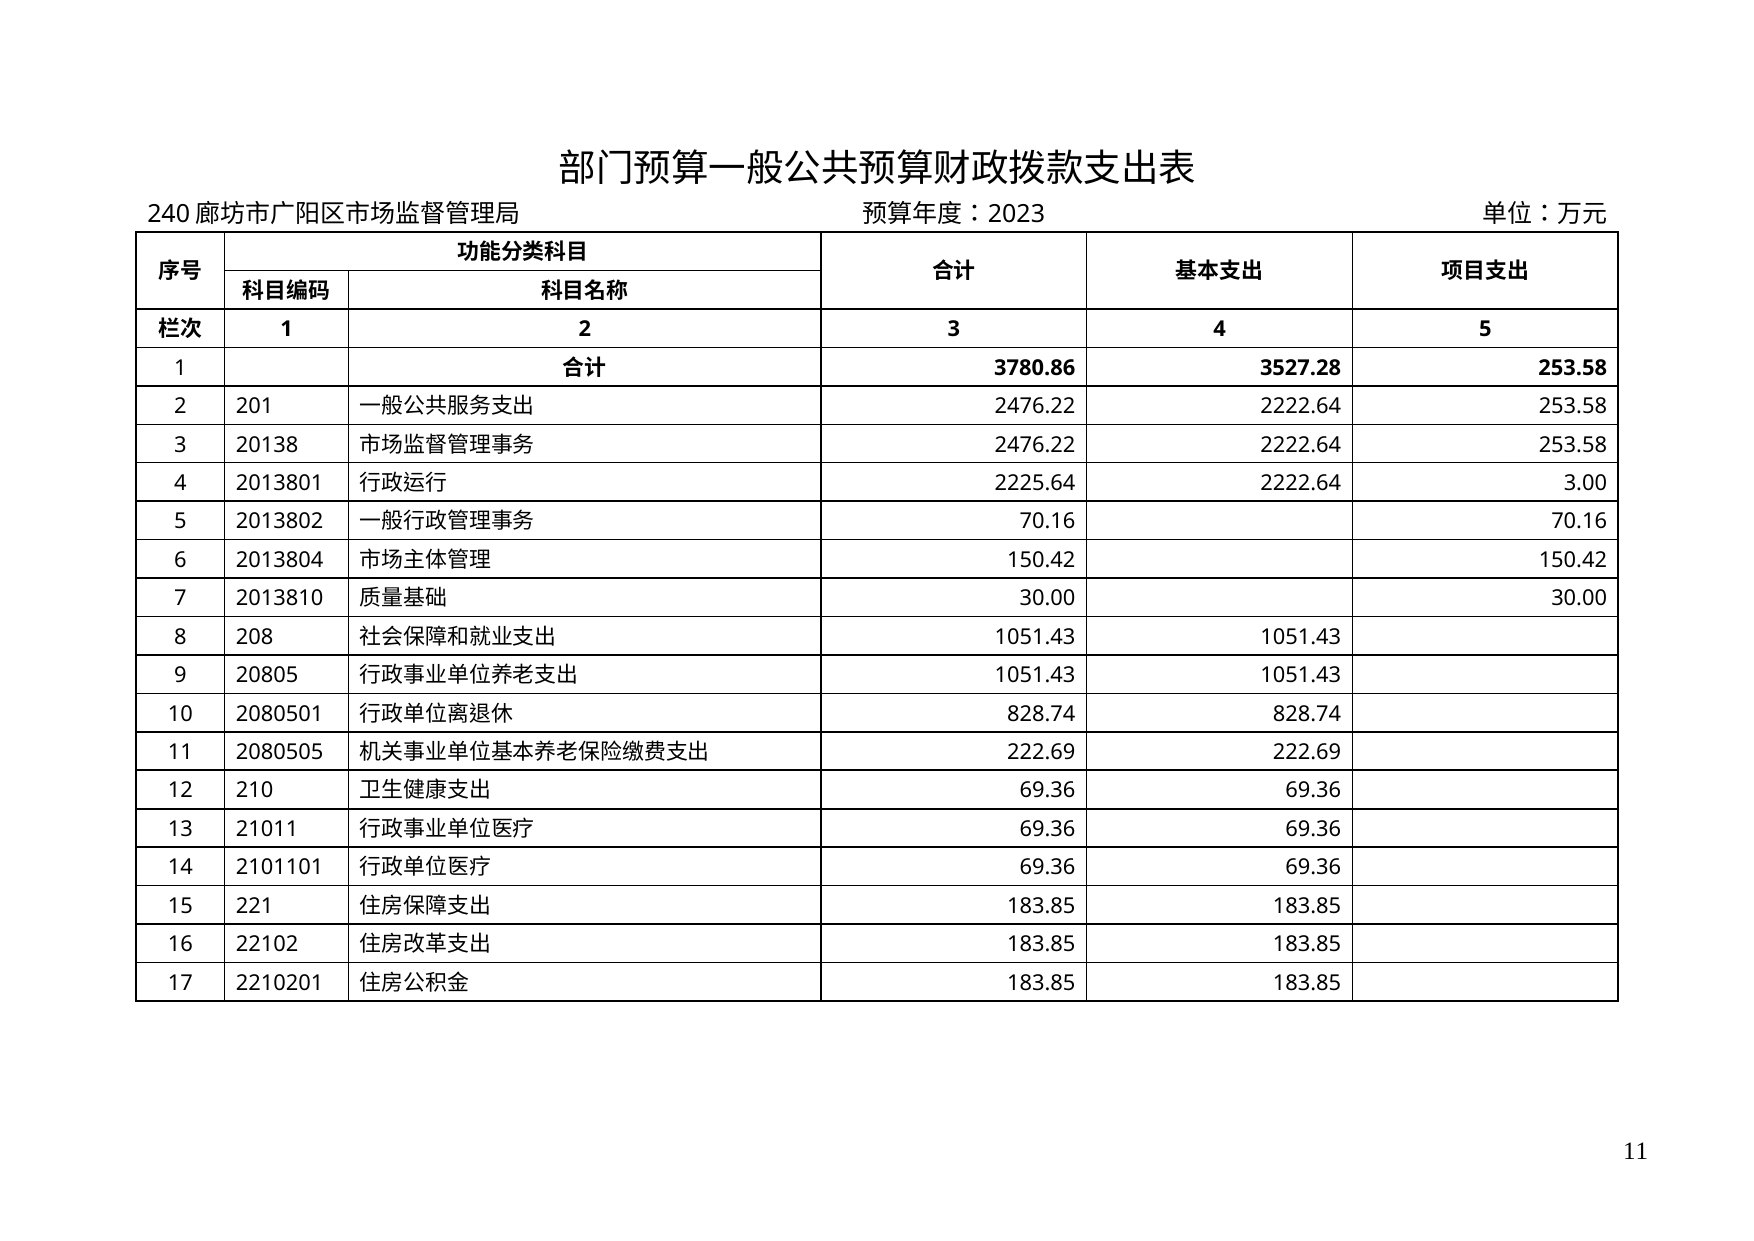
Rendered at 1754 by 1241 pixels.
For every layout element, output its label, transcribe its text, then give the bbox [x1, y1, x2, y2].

table_cell 2222.64 [1087, 463, 1352, 500]
table_cell 253.58 [1353, 348, 1617, 385]
table_cell 1051.43 [1087, 617, 1352, 654]
table_cell [1353, 810, 1617, 846]
table_cell [1353, 963, 1617, 1000]
table_cell 201 [225, 387, 348, 423]
table_cell 2 [349, 310, 820, 347]
table_cell 20805 [225, 656, 348, 692]
table_cell 30.00 [1353, 579, 1617, 616]
table_cell 16 [137, 925, 224, 962]
table_cell 70.16 [822, 502, 1086, 539]
table_cell 2476.22 [822, 425, 1086, 462]
table_cell 253.58 [1353, 425, 1617, 462]
table_cell 行政单位医疗 [349, 848, 820, 885]
table_cell [1353, 771, 1617, 808]
table_cell 12 [137, 771, 224, 808]
table_cell 合计 [349, 348, 820, 385]
table_cell 1051.43 [822, 656, 1086, 692]
table_cell 2222.64 [1087, 387, 1352, 423]
table_cell 3780.86 [822, 348, 1086, 385]
table_cell 20138 [225, 425, 348, 462]
table_cell 69.36 [822, 771, 1086, 808]
table_cell 30.00 [822, 579, 1086, 616]
table_cell 2225.64 [822, 463, 1086, 500]
table_cell 14 [137, 848, 224, 885]
table_cell 150.42 [1353, 540, 1617, 577]
table_cell 2222.64 [1087, 425, 1352, 462]
table_cell [1353, 733, 1617, 769]
table_cell [1087, 502, 1352, 539]
text 部门预算一般公共预算财政拨款支出表 [106, 142, 1648, 193]
table_cell 828.74 [822, 694, 1086, 731]
table_cell 69.36 [1087, 810, 1352, 846]
table_cell 221 [225, 886, 348, 923]
table_cell [1353, 694, 1617, 731]
table_cell 3.00 [1353, 463, 1617, 500]
table_cell 一般行政管理事务 [349, 502, 820, 539]
table_cell 1051.43 [822, 617, 1086, 654]
table_cell 行政运行 [349, 463, 820, 500]
table_cell 208 [225, 617, 348, 654]
table_cell 3 [137, 425, 224, 462]
table_cell 2013804 [225, 540, 348, 577]
table_cell 合计 [822, 233, 1086, 308]
table_cell 183.85 [822, 886, 1086, 923]
table_cell 科目名称 [349, 271, 820, 308]
table_cell 253.58 [1353, 387, 1617, 423]
table_cell 70.16 [1353, 502, 1617, 539]
table_cell [1353, 925, 1617, 962]
table_cell 21011 [225, 810, 348, 846]
table_cell 150.42 [822, 540, 1086, 577]
table_header 单位：万元 [1087, 195, 1617, 231]
table_cell [1087, 540, 1352, 577]
table_cell 183.85 [822, 963, 1086, 1000]
table_cell 一般公共服务支出 [349, 387, 820, 423]
table_cell 2013802 [225, 502, 348, 539]
table_cell 69.36 [822, 810, 1086, 846]
table_cell 机关事业单位基本养老保险缴费支出 [349, 733, 820, 769]
table_cell 住房改革支出 [349, 925, 820, 962]
table_cell 2013801 [225, 463, 348, 500]
table_cell 2476.22 [822, 387, 1086, 423]
table_cell 4 [1087, 310, 1352, 347]
table_cell [1087, 579, 1352, 616]
table_cell 13 [137, 810, 224, 846]
table_cell 项目支出 [1353, 233, 1617, 308]
table_cell 1051.43 [1087, 656, 1352, 692]
table_cell 市场主体管理 [349, 540, 820, 577]
table_cell 183.85 [1087, 963, 1352, 1000]
table_cell 1 [137, 348, 224, 385]
table_cell 6 [137, 540, 224, 577]
table_cell 行政事业单位养老支出 [349, 656, 820, 692]
table_cell 2 [137, 387, 224, 423]
table_cell [1353, 656, 1617, 692]
table_cell 2080505 [225, 733, 348, 769]
table_cell 基本支出 [1087, 233, 1352, 308]
table_cell 卫生健康支出 [349, 771, 820, 808]
table_cell 183.85 [1087, 886, 1352, 923]
table_header 预算年度：2023 [822, 195, 1086, 231]
table_cell 行政事业单位医疗 [349, 810, 820, 846]
table_cell 4 [137, 463, 224, 500]
table_cell 8 [137, 617, 224, 654]
table_cell 2080501 [225, 694, 348, 731]
table_cell 183.85 [1087, 925, 1352, 962]
table_cell 828.74 [1087, 694, 1352, 731]
table_cell 功能分类科目 [225, 233, 820, 270]
table_cell [1353, 886, 1617, 923]
table_cell 3 [822, 310, 1086, 347]
table_cell 183.85 [822, 925, 1086, 962]
table_cell 69.36 [822, 848, 1086, 885]
table_cell 10 [137, 694, 224, 731]
table_cell 17 [137, 963, 224, 1000]
table_cell 栏次 [137, 310, 224, 347]
table_cell 市场监督管理事务 [349, 425, 820, 462]
table_cell [1353, 848, 1617, 885]
table_cell 15 [137, 886, 224, 923]
table_cell 7 [137, 579, 224, 616]
table_cell 11 [137, 733, 224, 769]
table_cell 社会保障和就业支出 [349, 617, 820, 654]
table_header 240廊坊市广阳区市场监督管理局 [137, 195, 820, 231]
table_cell 69.36 [1087, 848, 1352, 885]
table_cell 222.69 [822, 733, 1086, 769]
table_cell 3527.28 [1087, 348, 1352, 385]
table_cell 5 [1353, 310, 1617, 347]
table_cell [225, 348, 348, 385]
table_cell 质量基础 [349, 579, 820, 616]
table_cell 行政单位离退休 [349, 694, 820, 731]
table_cell 69.36 [1087, 771, 1352, 808]
table_cell 2101101 [225, 848, 348, 885]
table_cell 222.69 [1087, 733, 1352, 769]
table_cell 5 [137, 502, 224, 539]
table_cell 22102 [225, 925, 348, 962]
table_cell 210 [225, 771, 348, 808]
table_cell 住房公积金 [349, 963, 820, 1000]
table_cell 2013810 [225, 579, 348, 616]
table_cell 1 [225, 310, 348, 347]
table_cell 科目编码 [225, 271, 348, 308]
table_cell 9 [137, 656, 224, 692]
table_cell 住房保障支出 [349, 886, 820, 923]
table_cell [1353, 617, 1617, 654]
table_cell 2210201 [225, 963, 348, 1000]
table_cell 序号 [137, 233, 224, 308]
